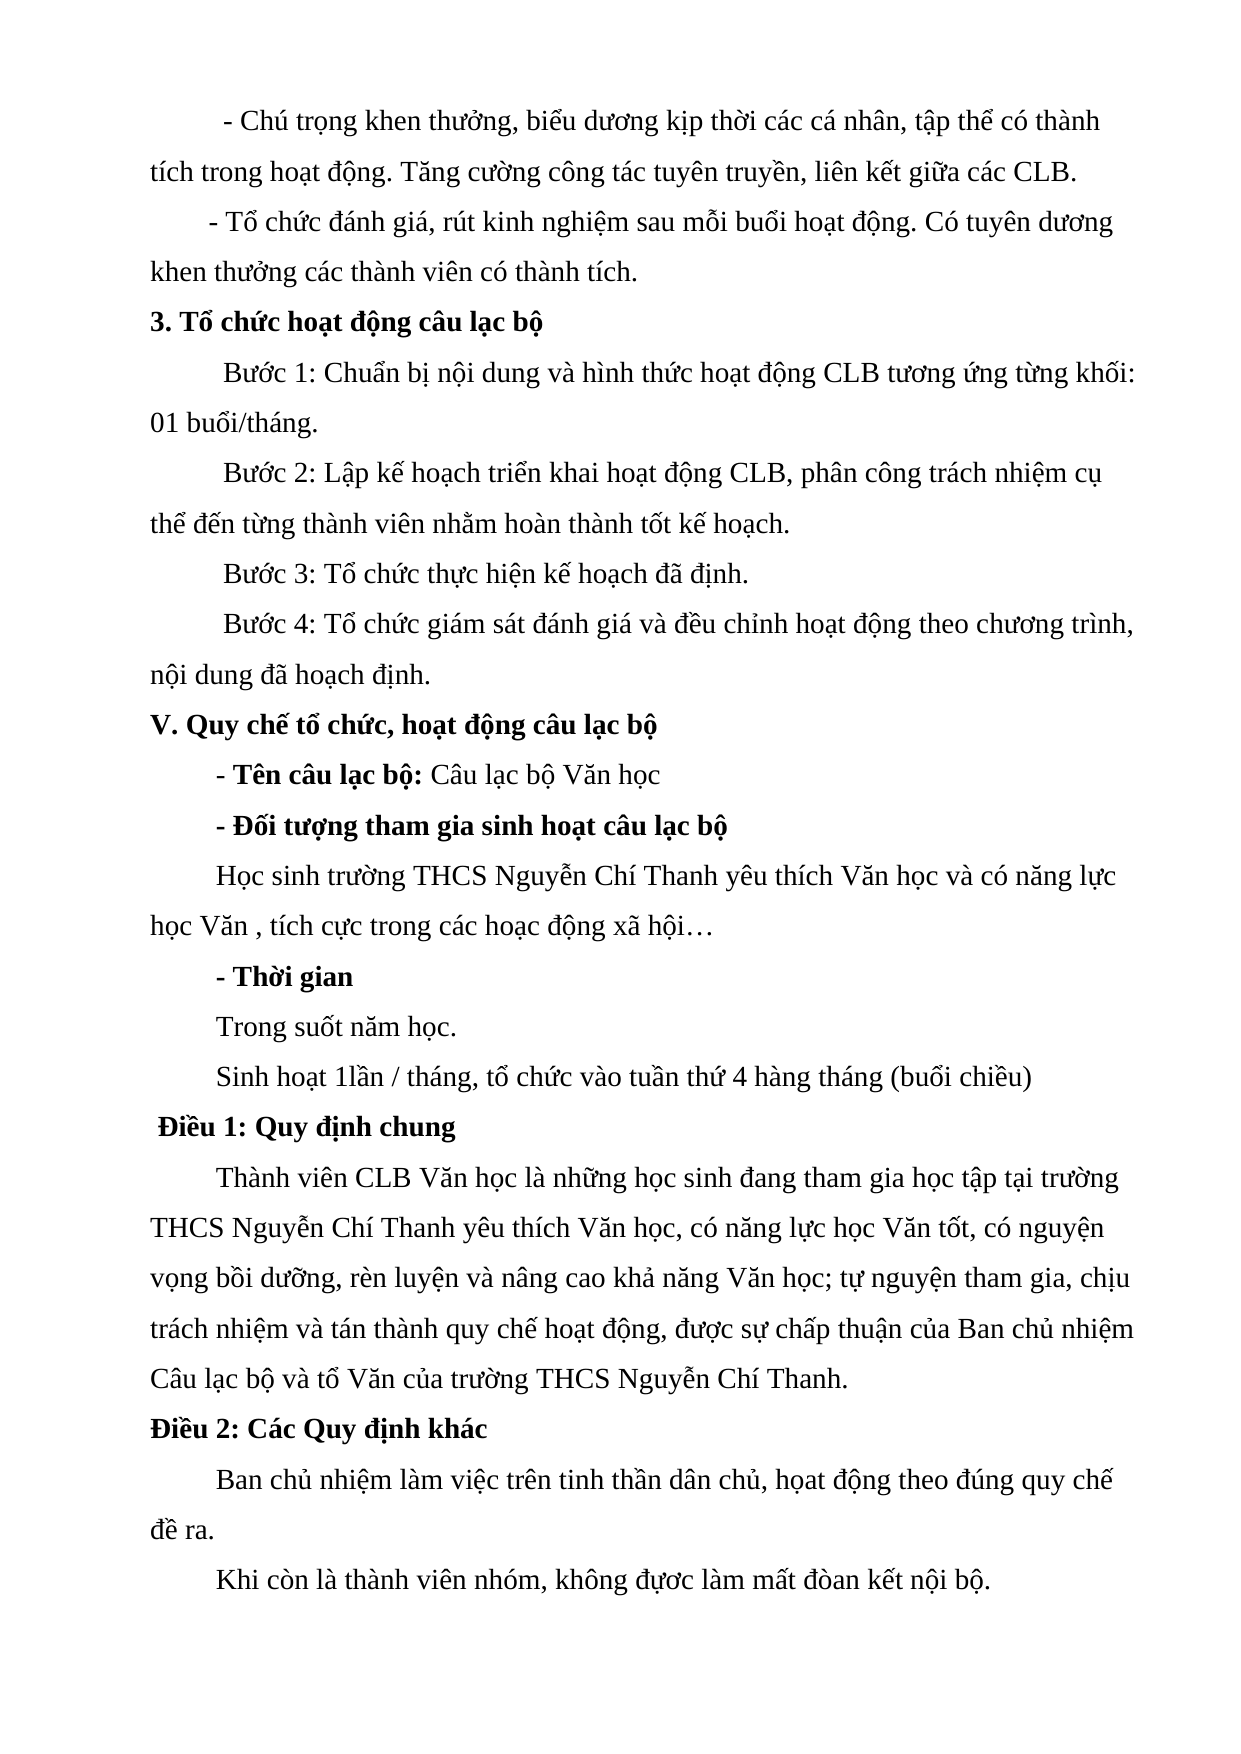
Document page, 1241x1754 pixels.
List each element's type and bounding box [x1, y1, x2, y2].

text [150, 1109, 1137, 1596]
text [150, 103, 1137, 1093]
